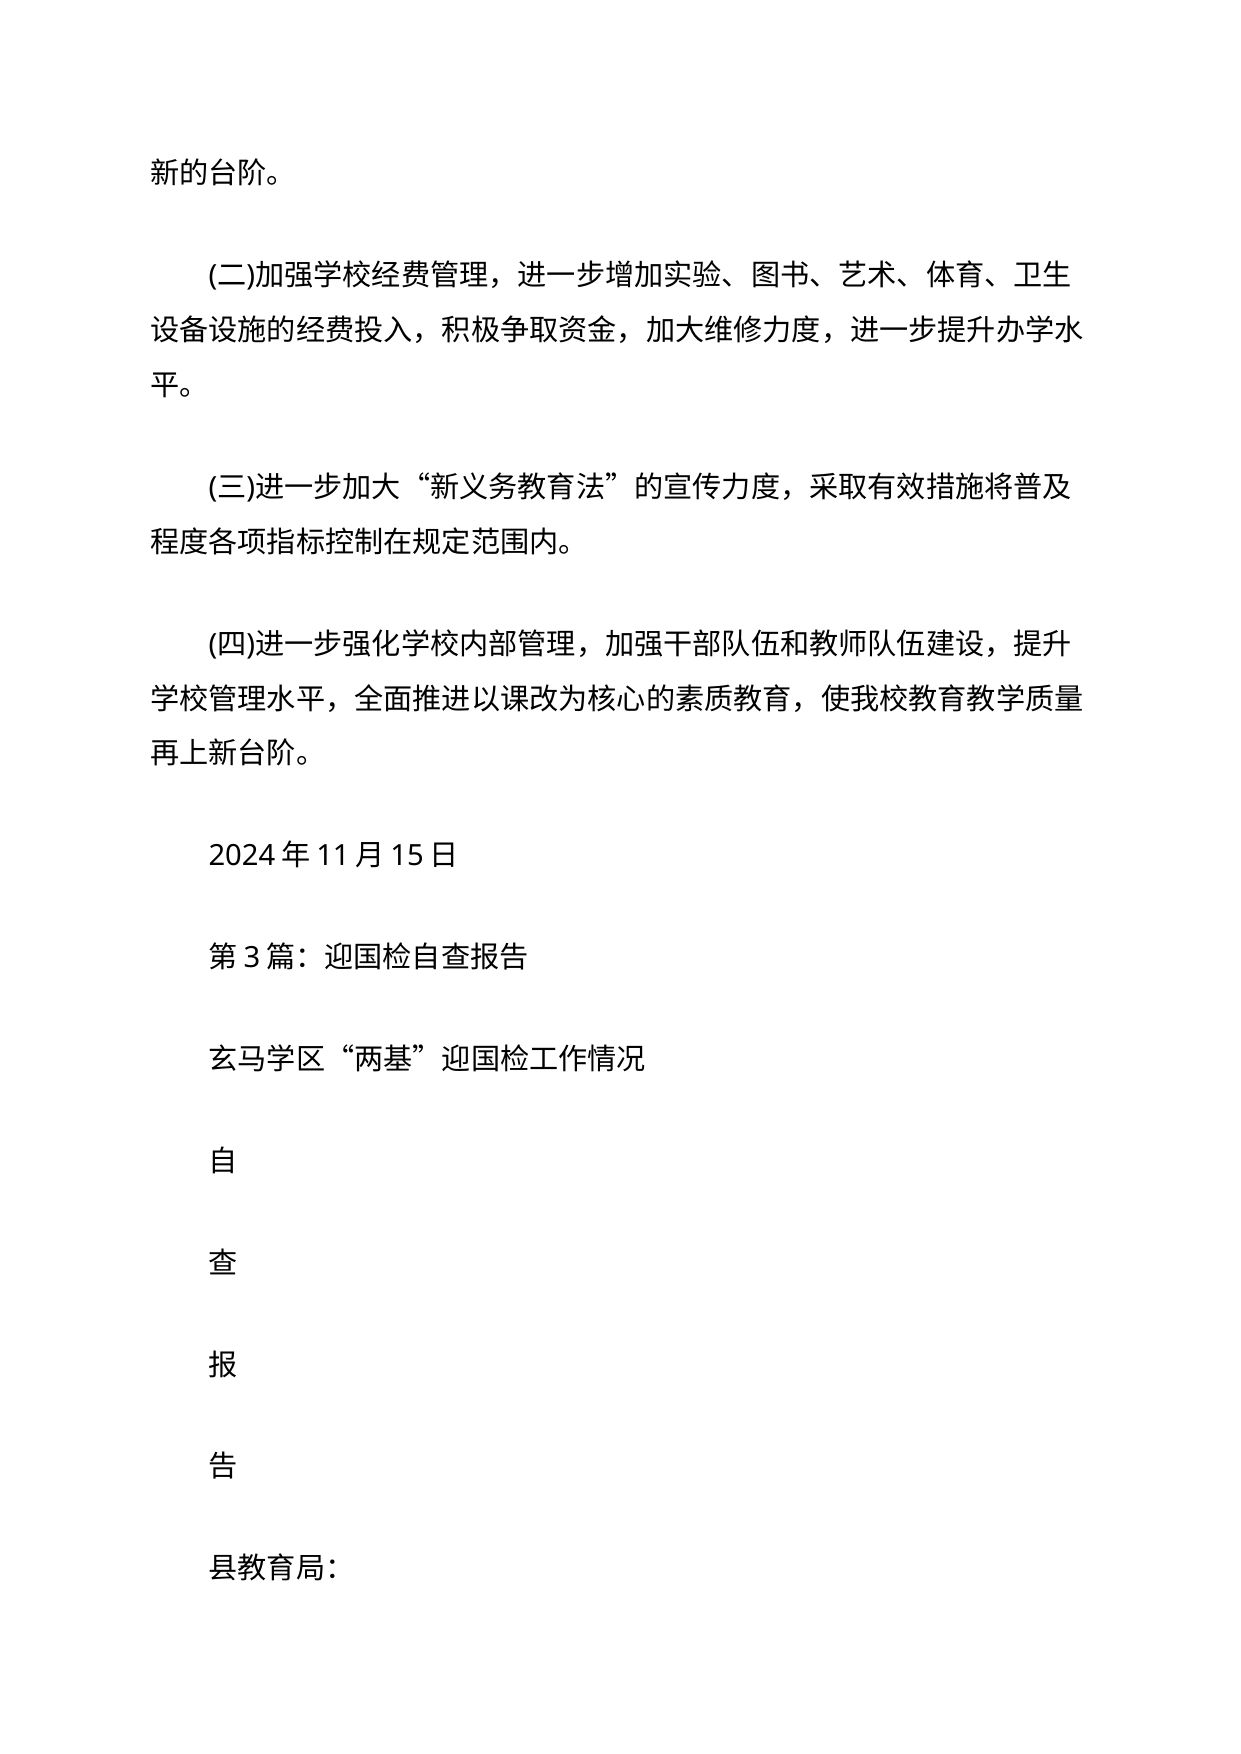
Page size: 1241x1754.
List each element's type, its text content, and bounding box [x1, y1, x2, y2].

text 县教育局： [150, 1545, 1090, 1587]
text 2024年11月15日 [150, 832, 1090, 874]
text 自 [150, 1138, 1090, 1180]
text (二)加强学校经费管理，进一步增加实验、图书、艺术、体育、卫生设备设施的经费投入，积极争取资金，加大维修力度，进一步提升办学水平。 [150, 252, 1090, 404]
text 告 [150, 1443, 1090, 1485]
text 第3篇：迎国检自查报告 [150, 934, 1090, 976]
text 玄马学区“两基”迎国检工作情况 [150, 1036, 1090, 1078]
text (三)进一步加大“新义务教育法”的宣传力度，采取有效措施将普及程度各项指标控制在规定范围内。 [150, 463, 1090, 561]
text (四)进一步强化学校内部管理，加强干部队伍和教师队伍建设，提升学校管理水平，全面推进以课改为核心的素质教育，使我校教育教学质量再上新台阶。 [150, 620, 1090, 772]
text 报 [150, 1341, 1090, 1383]
text 查 [150, 1239, 1090, 1282]
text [150, 150, 1090, 192]
